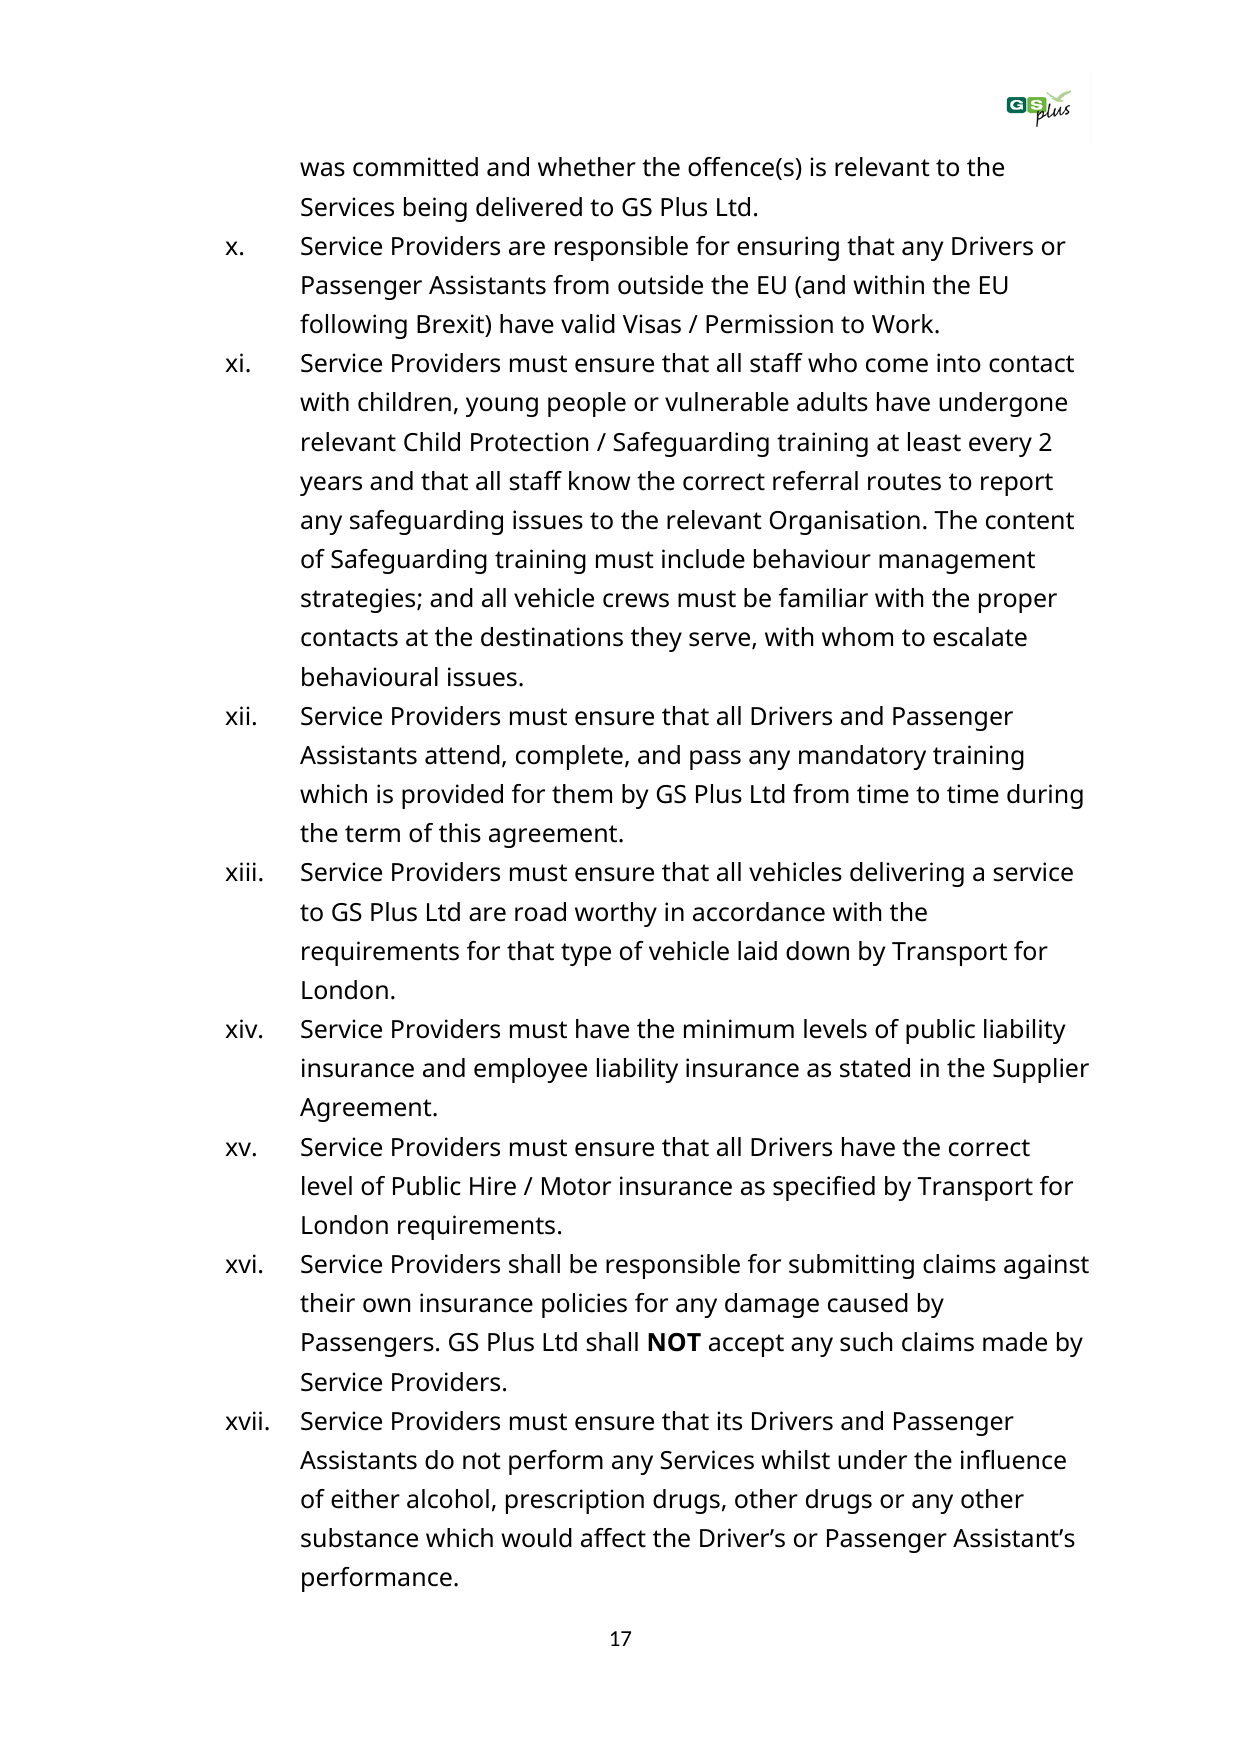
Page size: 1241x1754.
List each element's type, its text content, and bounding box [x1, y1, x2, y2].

list Service Providers must ensure that all Drivers and Passenger Assistants attend, complete, and pass any mandatory training which is provided for them by GS Plus Ltd from time to time during the term of this agreement. [225, 698, 1090, 850]
list Service Providers must ensure that all Drivers have the correct level of Public Hire / Motor insurance as specified by Transport for London requirements. [225, 1129, 1090, 1242]
list Service Providers must have the minimum levels of public liability insurance and employee liability insurance as stated in the Supplier Agreement. [225, 1012, 1090, 1124]
list Service Providers must ensure that its Drivers and Passenger Assistants do not perform any Services whilst under the influence of either alcohol, prescription drugs, other drugs or any other substance which would affect the Driver’s or Passenger Assistant’s performance. [225, 1403, 1090, 1594]
list Service Providers must ensure that all staff who come into contact with children, young people or vulnerable adults have undergone relevant Child Protection / Safeguarding training at least every 2 years and that all staff know the correct referral routes to report any safeguarding issues to the relevant Organisation. The content of Safeguarding training must include behaviour management strategies; and all vehicle crews must be familiar with the proper contacts at the destinations they serve, with whom to escalate behavioural issues. [225, 346, 1090, 693]
list Service Providers must ensure that all vehicles delivering a service to GS Plus Ltd are road worthy in accordance with the requirements for that type of vehicle laid down by Transport for London. [225, 855, 1090, 1007]
list Service Providers shall be responsible for submitting claims against their own insurance policies for any damage caused by Passengers. GS Plus Ltd shall NOT accept any such claims made by Service Providers. [225, 1247, 1090, 1398]
picture [987, 73, 1091, 143]
list Service Providers are responsible for ensuring that any Drivers or Passenger Assistants from outside the EU (and within the EU following Brexit) have valid Visas / Permission to Work. [225, 228, 1090, 341]
